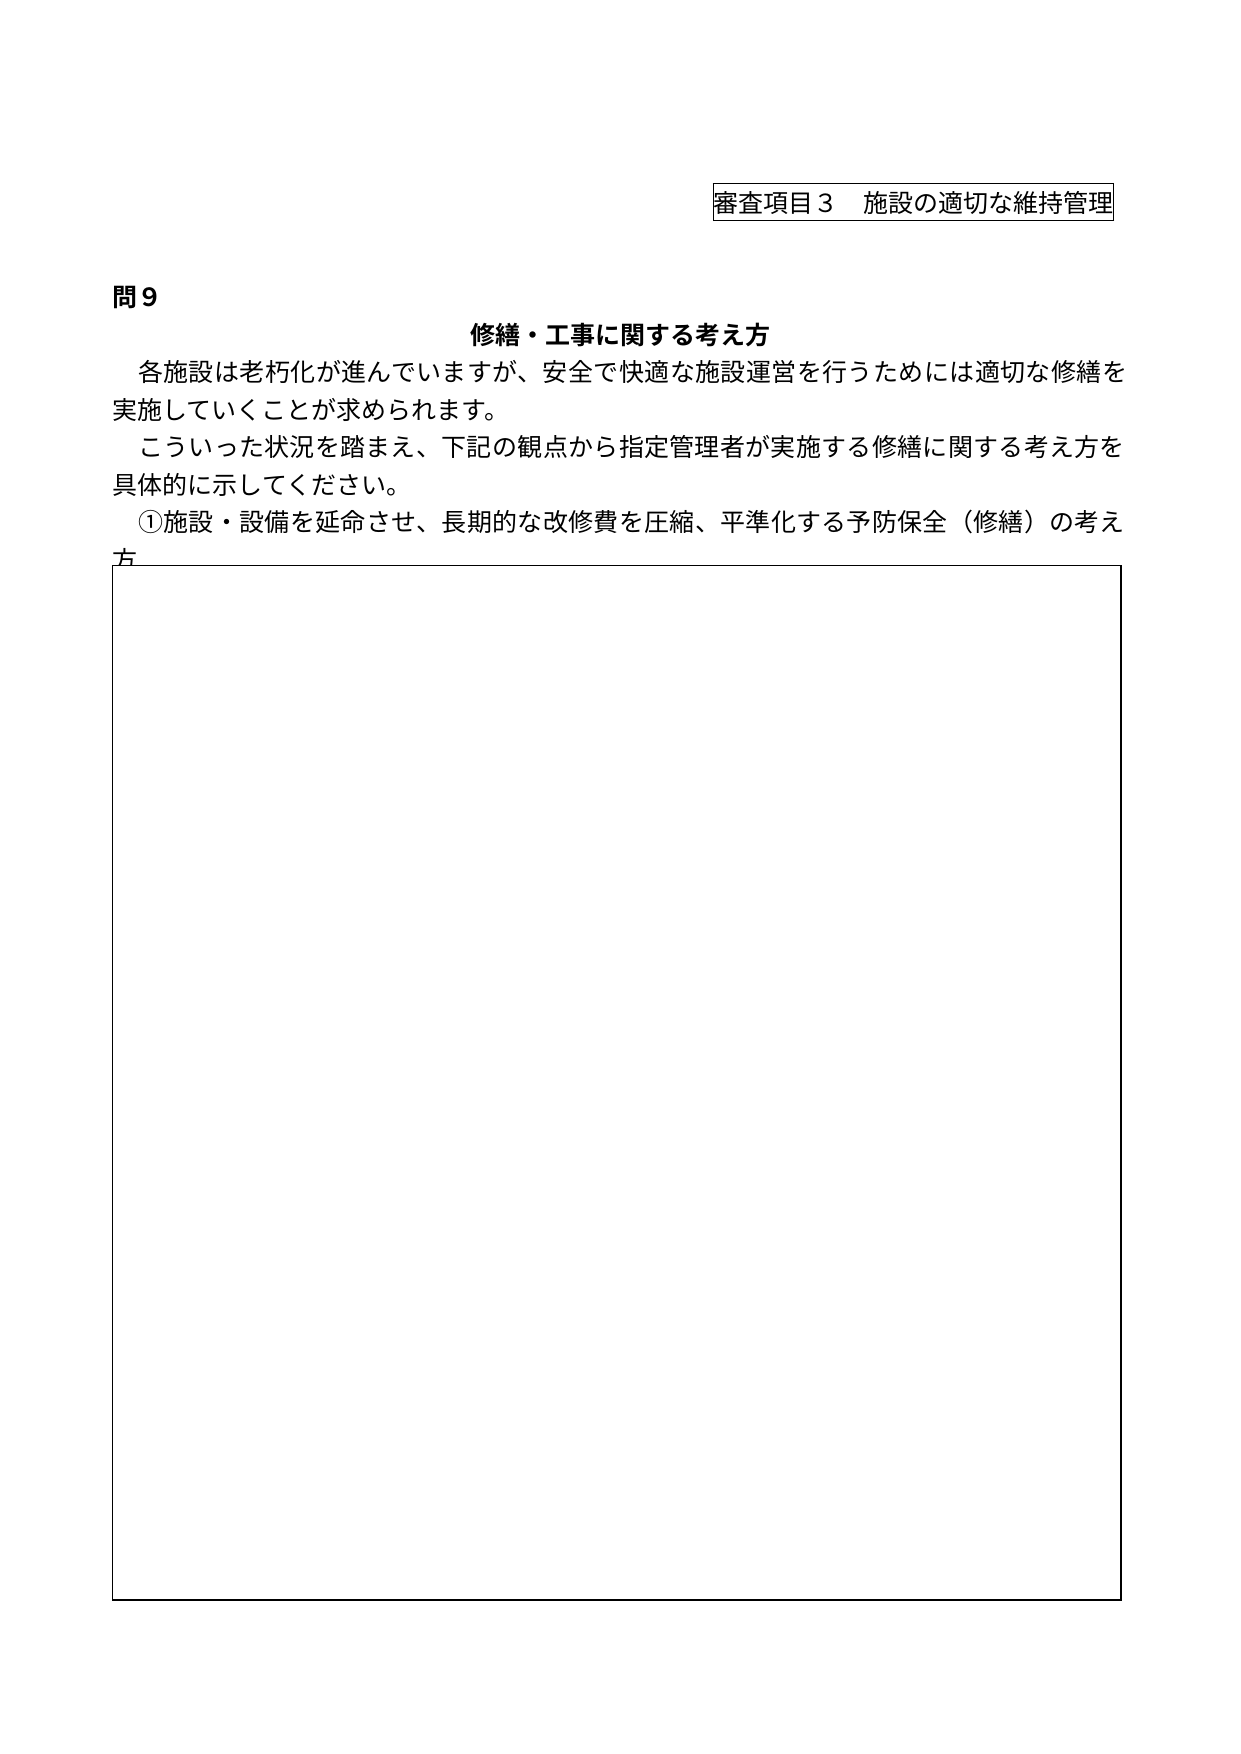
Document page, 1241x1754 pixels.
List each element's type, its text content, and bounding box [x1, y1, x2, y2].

text こういった状況を踏まえ、下記の観点から指定管理者が実施する修繕に関する考え方を具体的に示してください。 [113, 427, 1128, 502]
text 各施設は老朽化が進んでいますが、安全で快適な施設運営を行うためには適切な修繕を実施していくことが求められます。 [112, 352, 1128, 427]
text 修繕・工事に関する考え方 [112, 314, 1128, 352]
text ①施設・設備を延命させ、長期的な改修費を圧縮、平準化する予防保全（修繕）の考え方 [113, 502, 1128, 577]
text 審査項目３ 施設の適切な維持管理 [112, 164, 1128, 239]
text 問９ [112, 277, 1128, 314]
